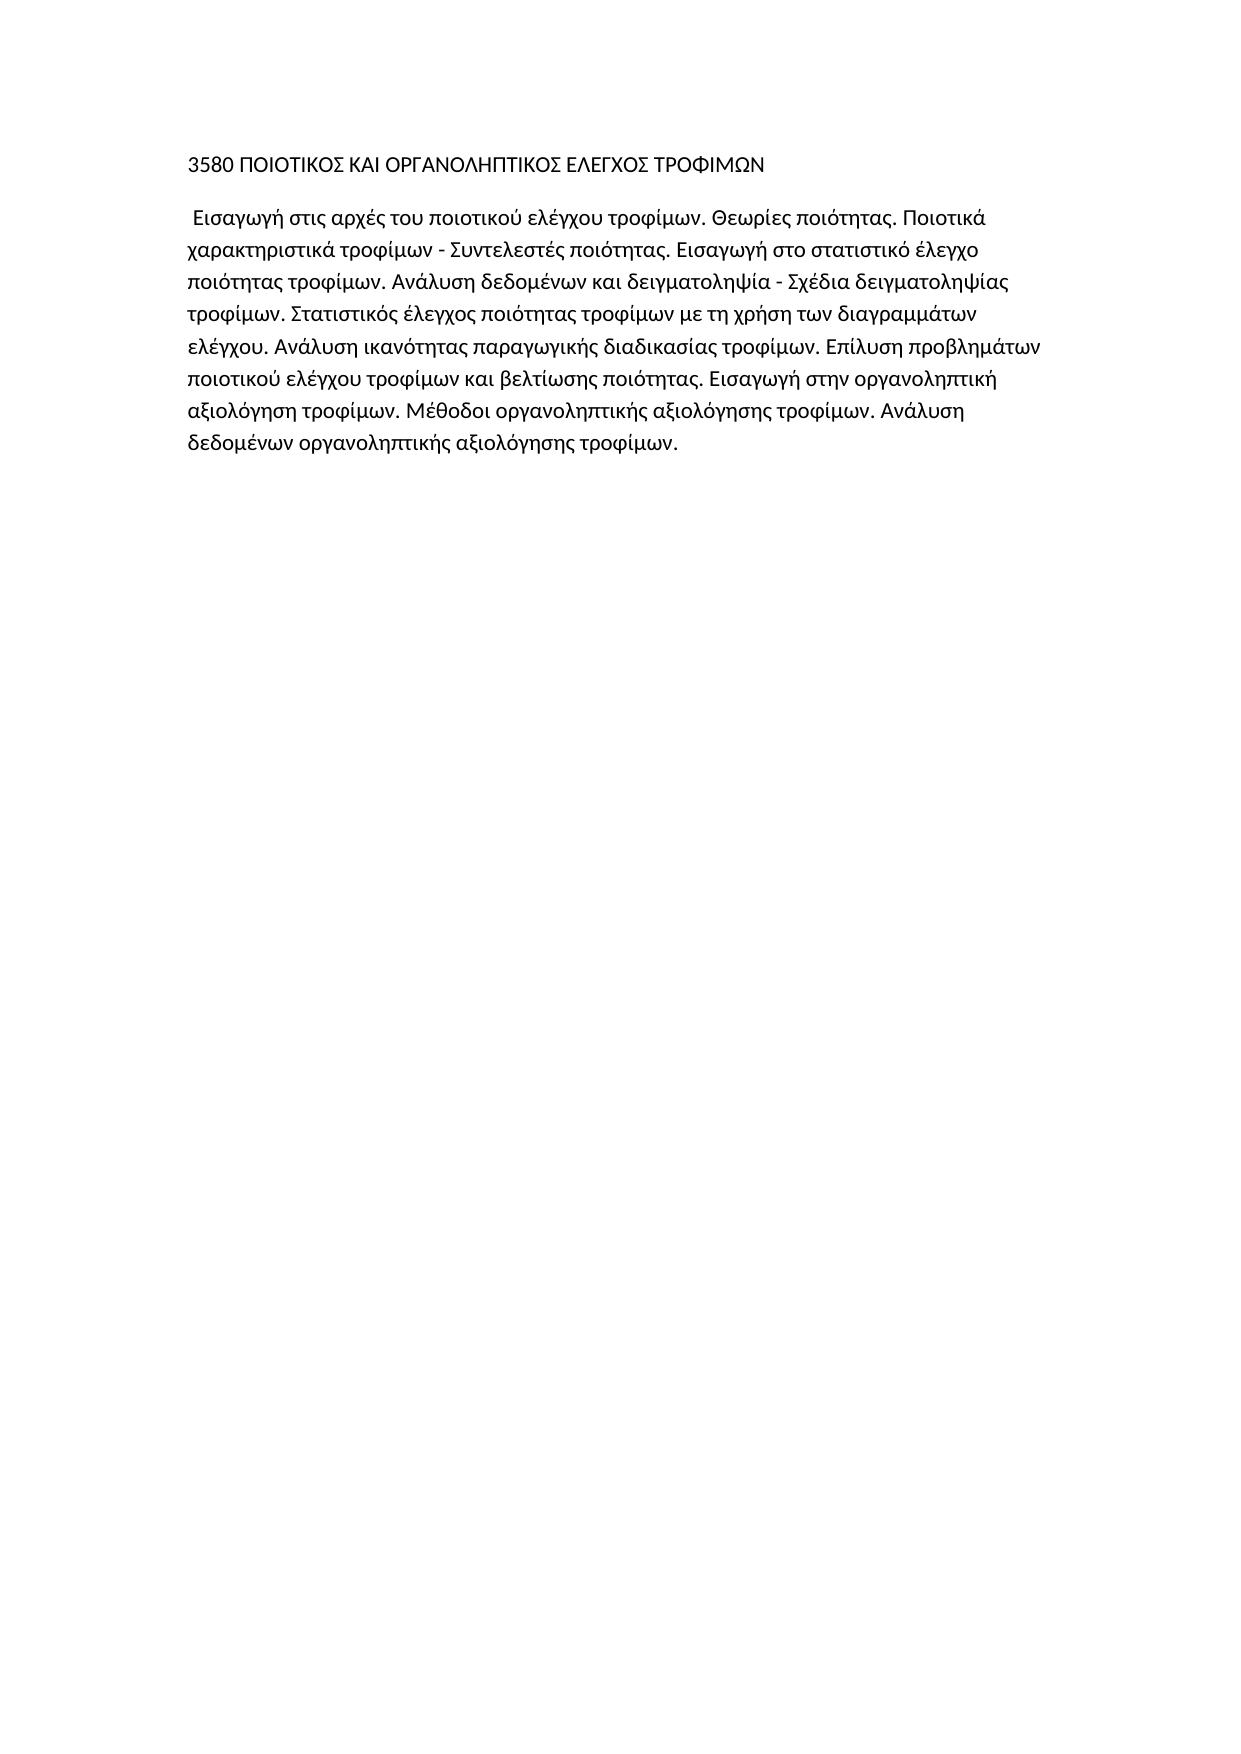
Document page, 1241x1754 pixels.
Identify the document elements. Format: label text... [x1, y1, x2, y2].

text 3580 ΠΟΙΟΤΙΚΟΣ ΚΑΙ ΟΡΓΑΝΟΛΗΠΤΙΚΟΣ ΕΛΕΓΧΟΣ ΤΡΟΦΙΜΩΝ [187, 150, 1053, 178]
text Εισαγωγή στις αρχές του ποιοτικού ελέγχου τροφίμων. Θεωρίες ποιότητας. Ποιοτικά χαρακτηριστικά τροφίμων - Συντελεστές ποιότητας. Εισαγωγή στο στατιστικό έλεγχο ποιότητας τροφίμων. Ανάλυση δεδομένων και δειγματοληψία - Σχέδια δειγματοληψίας τροφίμων. Στατιστικός έλεγχος ποιότητας τροφίμων με τη χρήση των διαγραμμάτων ελέγχου. Ανάλυση ικανότητας παραγωγικής διαδικασίας τροφίμων. Επίλυση προβλημάτων ποιοτικού ελέγχου τροφίμων και βελτίωσης ποιότητας. Εισαγωγή στην οργανοληπτική αξιολόγηση τροφίμων. Μέθοδοι οργανοληπτικής αξιολόγησης τροφίμων. Ανάλυση δεδομένων οργανοληπτικής αξιολόγησης τροφίμων. [187, 203, 1053, 456]
